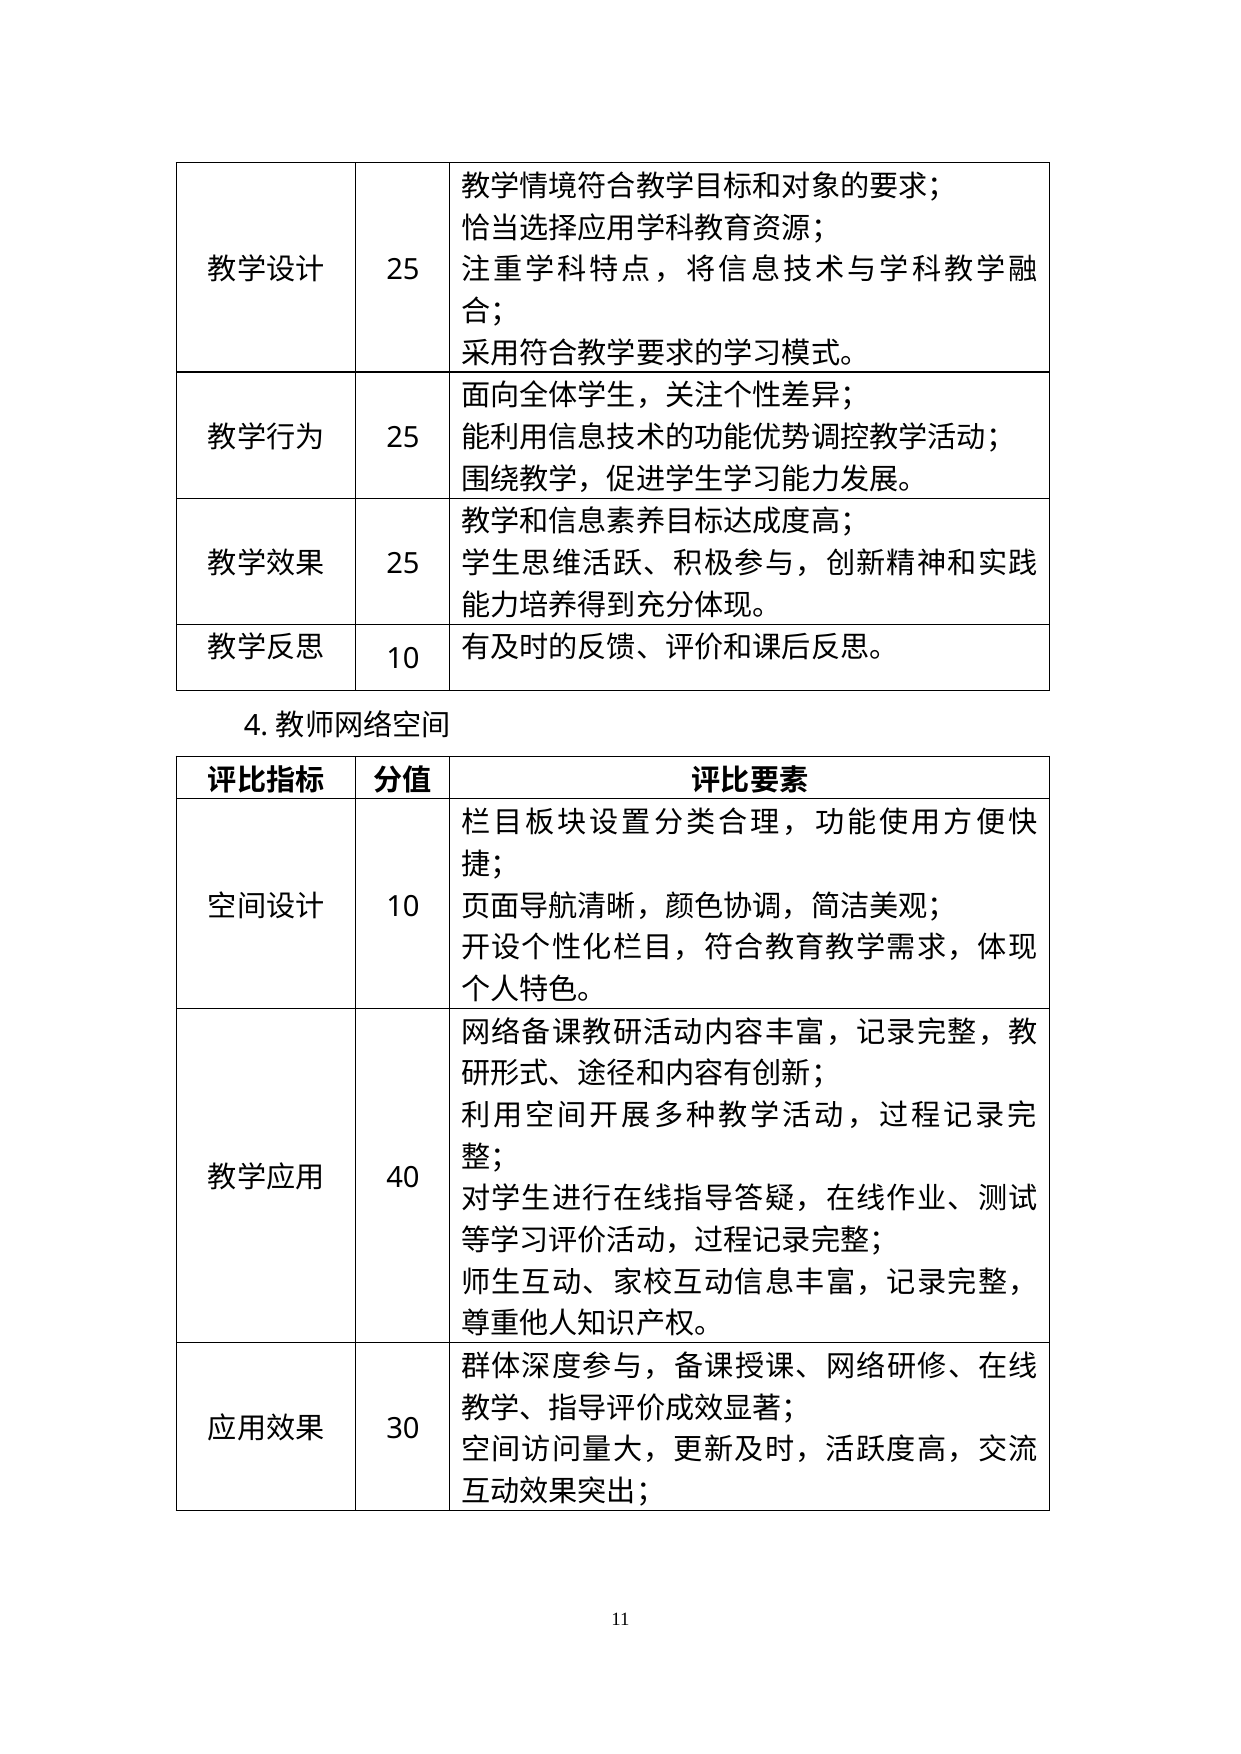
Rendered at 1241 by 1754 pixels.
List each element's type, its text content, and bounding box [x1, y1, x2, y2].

table_header 评比指标 [177, 757, 355, 798]
table_cell 教学反思 [177, 625, 355, 689]
table_cell 有及时的反馈、评价和课后反思。 [450, 625, 1049, 689]
table_cell 栏目板块设置分类合理，功能使用方便快捷； 页面导航清晰，颜色协调，简洁美观； 开设个性化栏目，符合教育教学需求，体现个人特色。 [450, 799, 1049, 1008]
table_cell 教学应用 [177, 1009, 355, 1342]
table_cell 网络备课教研活动内容丰富，记录完整，教研形式、途径和内容有创新； 利用空间开展多种教学活动，过程记录完整； 对学生进行在线指导答疑，在线作业、测试等学习评价活动，过程记录完整； 师生互动、家校互动信息丰富，记录完整，尊重他人知识产权。 [450, 1009, 1049, 1342]
table_cell 30 [356, 1343, 449, 1510]
table_cell 教学效果 [177, 499, 355, 623]
table_cell 群体深度参与，备课授课、网络研修、在线教学、指导评价成效显著； 空间访问量大，更新及时，活跃度高，交流互动效果突出； [450, 1343, 1049, 1510]
table_header 评比要素 [450, 757, 1049, 798]
text 4. 教师网络空间 [187, 691, 1053, 756]
table_cell 40 [356, 1009, 449, 1342]
table_cell 10 [356, 799, 449, 1008]
table_cell 25 [356, 373, 449, 497]
table_cell 25 [356, 163, 449, 371]
table_cell 面向全体学生，关注个性差异； 能利用信息技术的功能优势调控教学活动； 围绕教学，促进学生学习能力发展。 [450, 373, 1049, 497]
table_cell 教学行为 [177, 373, 355, 497]
table_cell 应用效果 [177, 1343, 355, 1510]
table_cell 教学设计 [177, 163, 355, 371]
table_cell 空间设计 [177, 799, 355, 1008]
table_cell 25 [356, 499, 449, 623]
table_header 分值 [356, 757, 449, 798]
table_cell 10 [356, 625, 449, 689]
table_cell 教学情境符合教学目标和对象的要求； 恰当选择应用学科教育资源； 注重学科特点，将信息技术与学科教学融合； 采用符合教学要求的学习模式。 [450, 163, 1049, 371]
table_cell 教学和信息素养目标达成度高； 学生思维活跃、积极参与，创新精神和实践能力培养得到充分体现。 [450, 499, 1049, 623]
